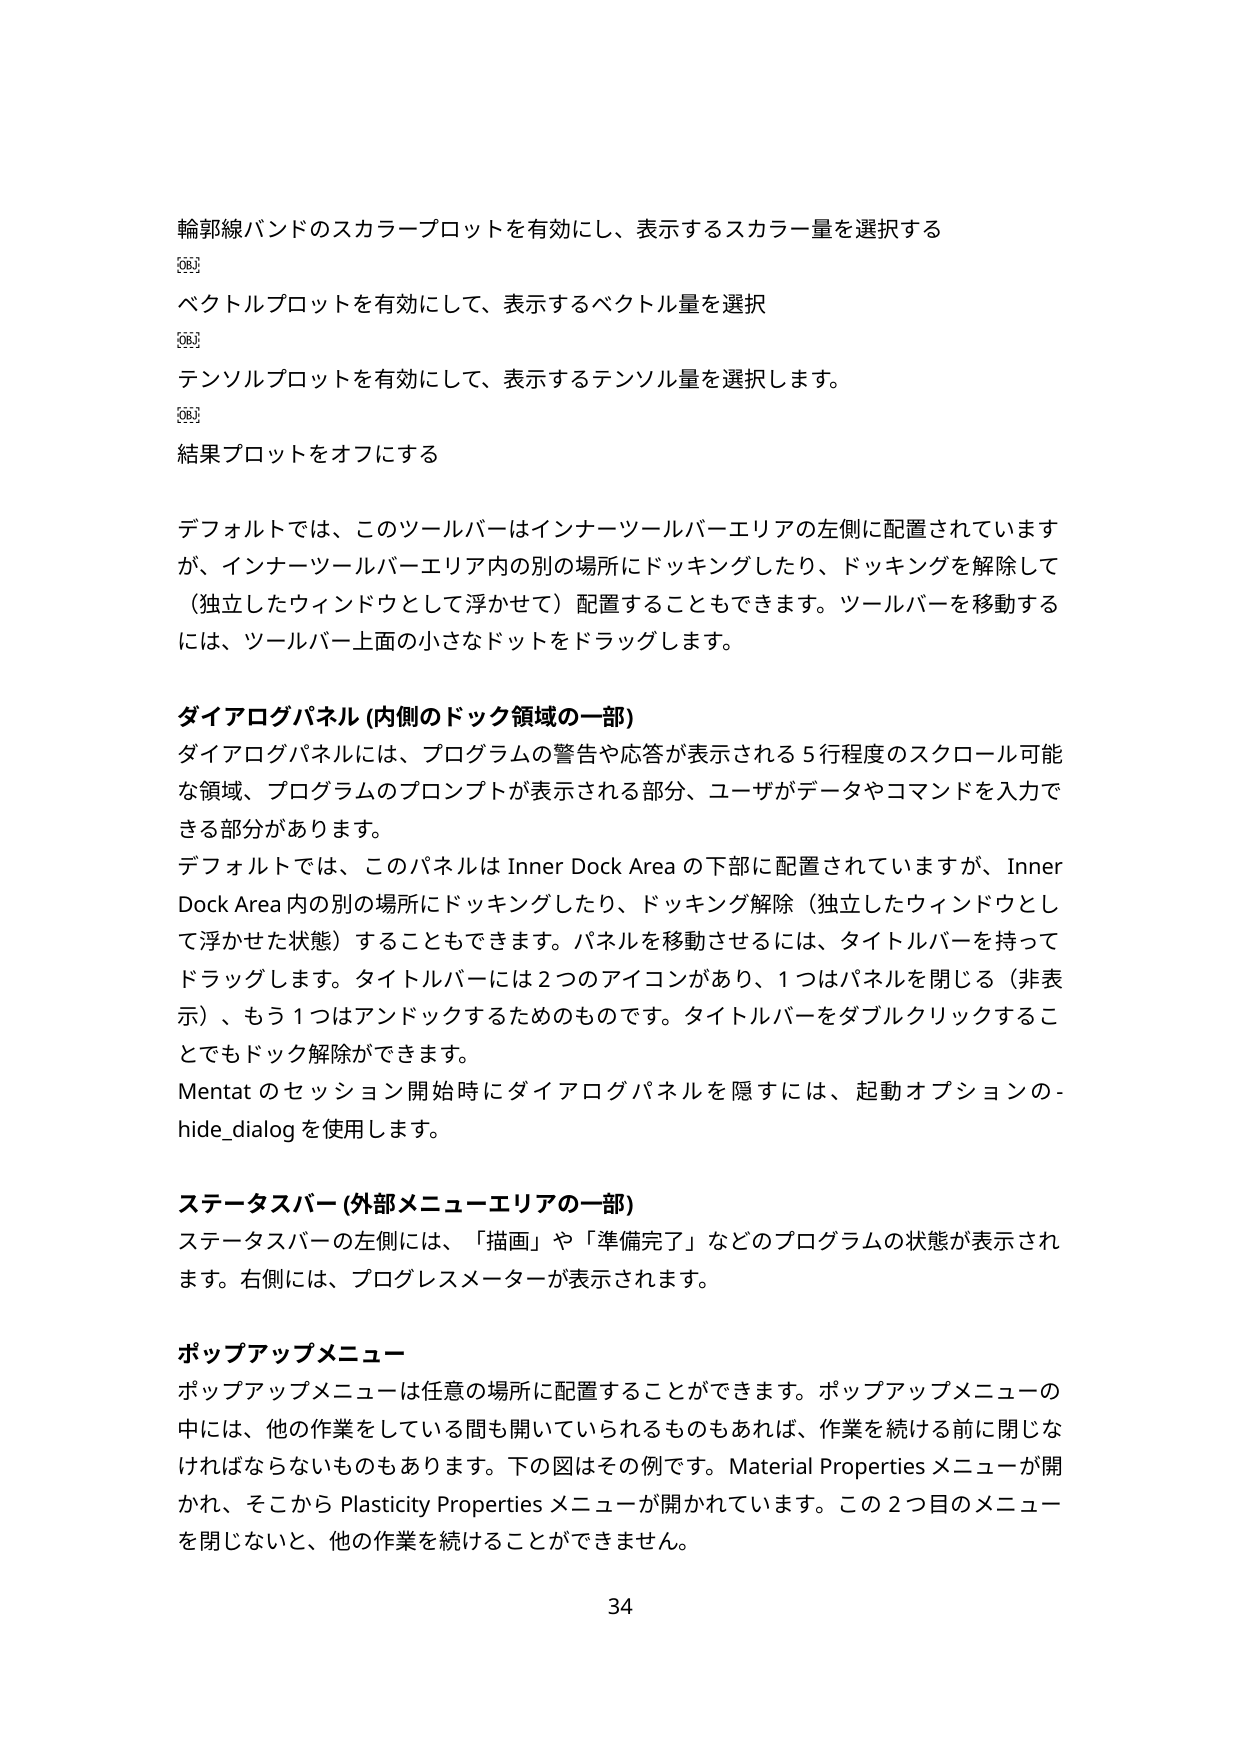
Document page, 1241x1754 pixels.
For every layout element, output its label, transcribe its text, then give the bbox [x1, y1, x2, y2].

text ￼ [177, 321, 1063, 359]
text ダイアログパネルには、プログラムの警告や応答が表示される5行程度のスクロール可能な領域、プログラムのプロンプトが表示される部分、ユーザがデータやコマンドを入力できる部分があります。 [177, 734, 1063, 846]
text Mentatのセッション開始時にダイアログパネルを隠すには、起動オプションの-hide_dialogを使用します。 [177, 1071, 1063, 1146]
text ￼ [177, 396, 1063, 434]
text デフォルトでは、このツールバーはインナーツールバーエリアの左側に配置されていますが、インナーツールバーエリア内の別の場所にドッキングしたり、ドッキングを解除して（独立したウィンドウとして浮かせて）配置することもできます。ツールバーを移動するには、ツールバー上面の小さなドットをドラッグします。 [177, 509, 1063, 659]
text デフォルトでは、このパネルはInner Dock Areaの下部に配置されていますが、Inner Dock Area内の別の場所にドッキングしたり、ドッキング解除（独立したウィンドウとして浮かせた状態）することもできます。パネルを移動させるには、タイトルバーを持ってドラッグします。タイトルバーには2つのアイコンがあり、1つはパネルを閉じる（非表示）、もう1つはアンドックするためのものです。タイトルバーをダブルクリックすることでもドック解除ができます。 [177, 846, 1063, 1071]
text ダイアログパネル (内側のドック領域の一部) [177, 696, 1063, 734]
text ステータスバー (外部メニューエリアの一部) [177, 1184, 1063, 1221]
text ベクトルプロットを有効にして、表示するベクトル量を選択 [177, 284, 1063, 321]
text 輪郭線バンドのスカラープロットを有効にし、表示するスカラー量を選択する [177, 209, 1063, 246]
text ステータスバーの左側には、「描画」や「準備完了」などのプログラムの状態が表示されます。右側には、プログレスメーターが表示されます。 [177, 1221, 1063, 1296]
text ポップアップメニューは任意の場所に配置することができます。ポップアップメニューの中には、他の作業をしている間も開いていられるものもあれば、作業を続ける前に閉じなければならないものもあります。下の図はその例です。Material Propertiesメニューが開かれ、そこからPlasticity Propertiesメニューが開かれています。この2つ目のメニューを閉じないと、他の作業を続けることができません。 [177, 1371, 1063, 1559]
text テンソルプロットを有効にして、表示するテンソル量を選択します。 [177, 359, 1063, 396]
text 結果プロットをオフにする [177, 434, 1063, 471]
text ポップアップメニュー [177, 1334, 1063, 1371]
text ￼ [177, 246, 1063, 284]
